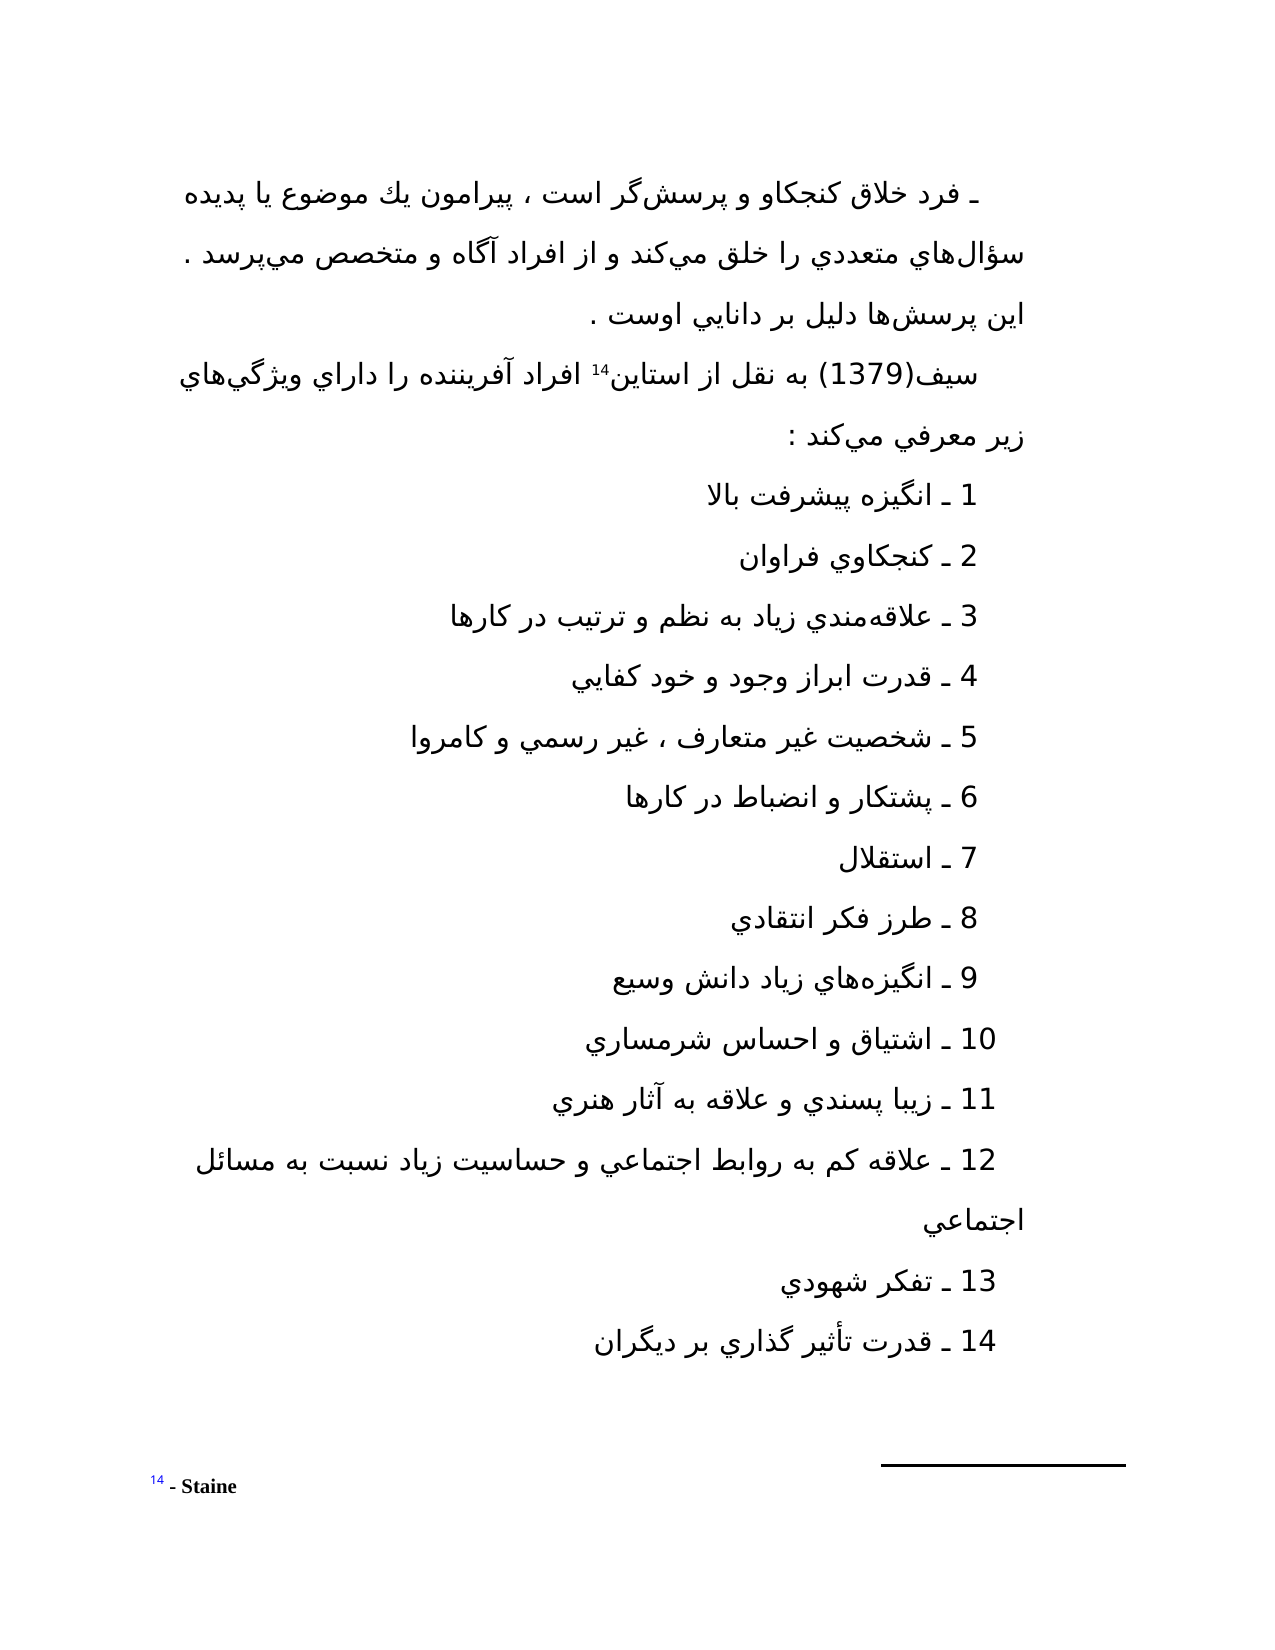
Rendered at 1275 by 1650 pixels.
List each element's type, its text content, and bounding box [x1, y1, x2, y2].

text 6 ـ پشتكار و انضباط در كارها [169, 754, 1025, 814]
text 5 ـ شخصيت غير متعارف ، غير رسمي و كامروا [169, 694, 1025, 754]
text 13 ـ تفكر شهودي [169, 1237, 1025, 1298]
text 10 ـ اشتياق و احساس شرمساري [169, 996, 1025, 1056]
text 4 ـ قدرت ابراز وجود و خود كفايي [169, 633, 1025, 694]
text ـ فرد خلاق كنجكاو و پرسش‌گر است ، پيرامون يك موضوع يا پديده سؤال‌هاي متعددي را خلق مي‌كند و از افراد آگاه و متخصص مي‌پرسد . اين پرسش‌ها دليل بر دانايي اوست . [169, 150, 1025, 331]
text 2 ـ كنجكاوي فراوان [169, 512, 1025, 573]
text 3 ـ علاقه‌مندي زياد به نظم و ترتيب در كارها [169, 573, 1025, 633]
text سيف(1379) به نقل از استاين افراد آفريننده را داراي ويژگي‌هاي زير معرفي مي‌كند : [169, 331, 1025, 452]
text 7 ـ استقلال [169, 814, 1025, 875]
text 9 ـ انگيزه‌هاي زياد دانش وسيع [169, 935, 1025, 996]
text 8 ـ طرز فكر انتقادي [169, 875, 1025, 935]
text 1 ـ انگيزه پيشرفت بالا [169, 452, 1025, 512]
text 11 ـ زيبا پسندي و علاقه به آثار هنري [169, 1056, 1025, 1117]
text 14 ـ قدرت تأثير گذاري بر ديگران [169, 1298, 1025, 1358]
text 12 ـ علاقه كم به روابط اجتماعي و حساسيت زياد نسبت به مسائل اجتماعي [169, 1117, 1025, 1237]
